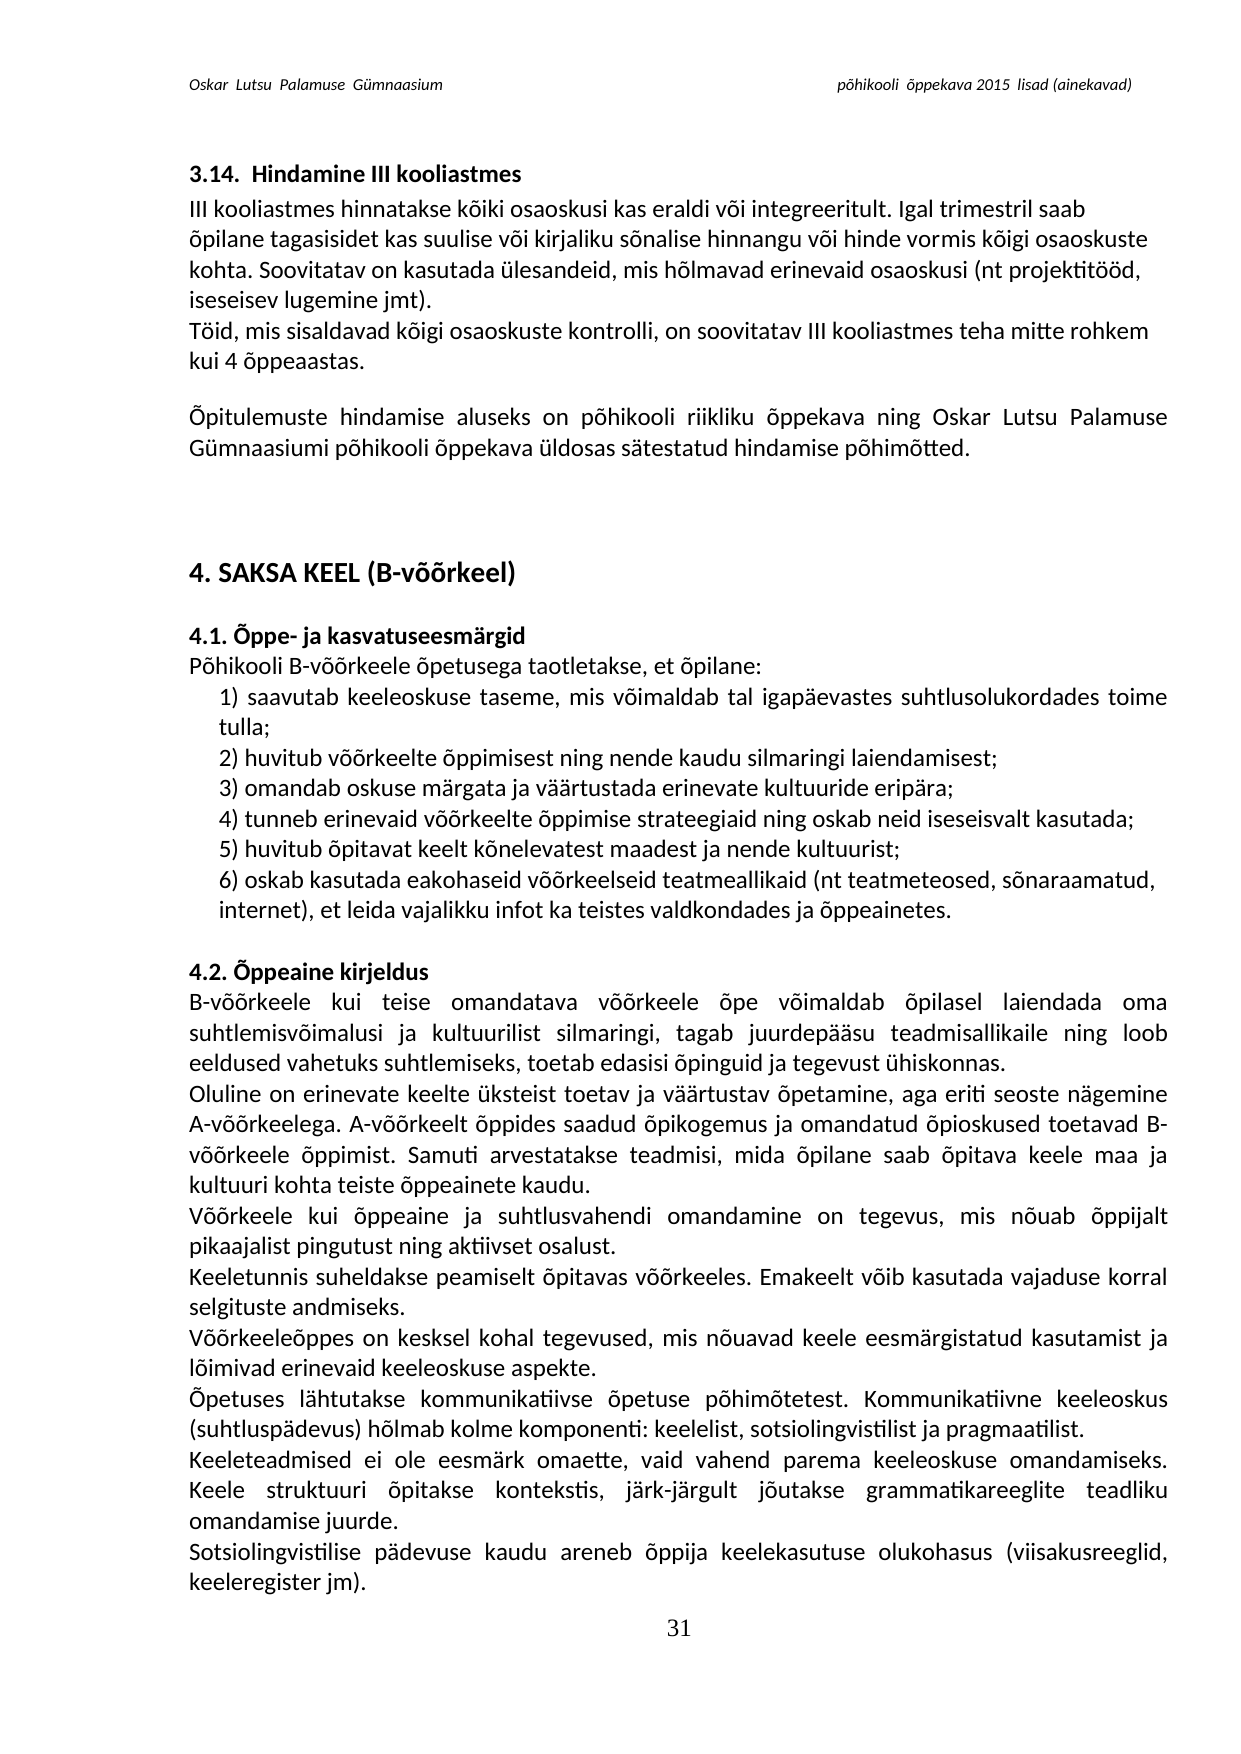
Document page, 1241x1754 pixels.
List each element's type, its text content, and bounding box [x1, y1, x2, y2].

text III kooliastmes hinnatakse kõiki osaoskusi kas eraldi või integreeritult. Igal trimestril saab [189, 193, 1169, 223]
text Keeleteadmised ei ole eesmärk omaette, vaid vahend parema keeleoskuse omandamiseks. Keele struktuuri õpitakse kontekstis, järk-järgult jõutakse grammatikareeglite teadliku omandamise juurde. [189, 1444, 1169, 1536]
text 6) oskab kasutada eakohaseid võõrkeelseid teatmeallikaid (nt teatmeteosed, sõnaraamatud, internet), et leida vajalikku infot ka teistes valdkondades ja õppeainetes. [218, 864, 1169, 925]
text 3.14. Hindamine III kooliastmes [189, 158, 1169, 188]
text 2) huvitub võõrkeelte õppimisest ning nende kaudu silmaringi laiendamisest; [218, 742, 1169, 773]
text 4.1. Õppe- ja kasvatuseesmärgid [189, 620, 1169, 651]
text Võõrkeele kui õppeaine ja suhtlusvahendi omandamine on tegevus, mis nõuab õppijalt pikaajalist pingutust ning aktiivset osalust. [189, 1200, 1169, 1261]
text 4. SAKSA KEEL (B-võõrkeel) [189, 554, 1169, 589]
text Töid, mis sisaldavad kõigi osaoskuste kontrolli, on soovitatav III kooliastmes teha mitte rohkem [189, 315, 1169, 346]
text Keeletunnis suheldakse peamiselt õpitavas võõrkeeles. Emakeelt võib kasutada vajaduse korral selgituste andmiseks. [189, 1261, 1169, 1322]
text 4.2. Õppeaine kirjeldus [189, 956, 1169, 986]
text B-võõrkeele kui teise omandatava võõrkeele õpe võimaldab õpilasel laiendada oma suhtlemisvõimalusi ja kultuurilist silmaringi, tagab juurdepääsu teadmisallikaile ning loob eeldused vahetuks suhtlemiseks, toetab edasisi õpinguid ja tegevust ühiskonnas. [189, 986, 1169, 1078]
text 3) omandab oskuse märgata ja väärtustada erinevate kultuuride eripära; [218, 773, 1169, 803]
text Õpitulemuste hindamise aluseks on põhikooli riikliku õppekava ning Oskar Lutsu Palamuse Gümnaasiumi põhikooli õppekava üldosas sätestatud hindamise põhimõtted. [189, 401, 1169, 462]
text Õpetuses lähtutakse kommunikatiivse õpetuse põhimõtetest. Kommunikatiivne keeleoskus (suhtluspädevus) hõlmab kolme komponenti: keelelist, sotsiolingvistilist ja pragmaatilist. [189, 1383, 1169, 1444]
text 5) huvitub õpitavat keelt kõnelevatest maadest ja nende kultuurist; [218, 834, 1169, 864]
text 4) tunneb erinevaid võõrkeelte õppimise strateegiaid ning oskab neid iseseisvalt kasutada; [218, 803, 1169, 834]
text Võõrkeeleõppes on kesksel kohal tegevused, mis nõuavad keele eesmärgistatud kasutamist ja lõimivad erinevaid keeleoskuse aspekte. [189, 1322, 1169, 1383]
text 1) saavutab keeleoskuse taseme, mis võimaldab tal igapäevastes suhtlusolukordades toime tulla; [218, 681, 1169, 742]
text iseseisev lugemine jmt). [189, 284, 1169, 315]
text Sotsiolingvistilise pädevuse kaudu areneb õppija keelekasutuse olukohasus (viisakusreeglid, keeleregister jm). [189, 1536, 1169, 1597]
text Põhikooli B-võõrkeele õpetusega taotletakse, et õpilane: [189, 651, 1169, 681]
text kohta. Soovitatav on kasutada ülesandeid, mis hõlmavad erinevaid osaoskusi (nt projektitööd, [189, 254, 1169, 284]
text Oluline on erinevate keelte üksteist toetav ja väärtustav õpetamine, aga eriti seoste nägemine A-võõrkeelega. A-võõrkeelt õppides saadud õpikogemus ja omandatud õpioskused toetavad B-võõrkeele õppimist. Samuti arvestatakse teadmisi, mida õpilane saab õpitava keele maa ja kultuuri kohta teiste õppeainete kaudu. [189, 1078, 1169, 1200]
text õpilane tagasisidet kas suulise või kirjaliku sõnalise hinnangu või hinde vormis kõigi osaoskuste [189, 223, 1169, 254]
text kui 4 õppeaastas. [189, 346, 1169, 376]
